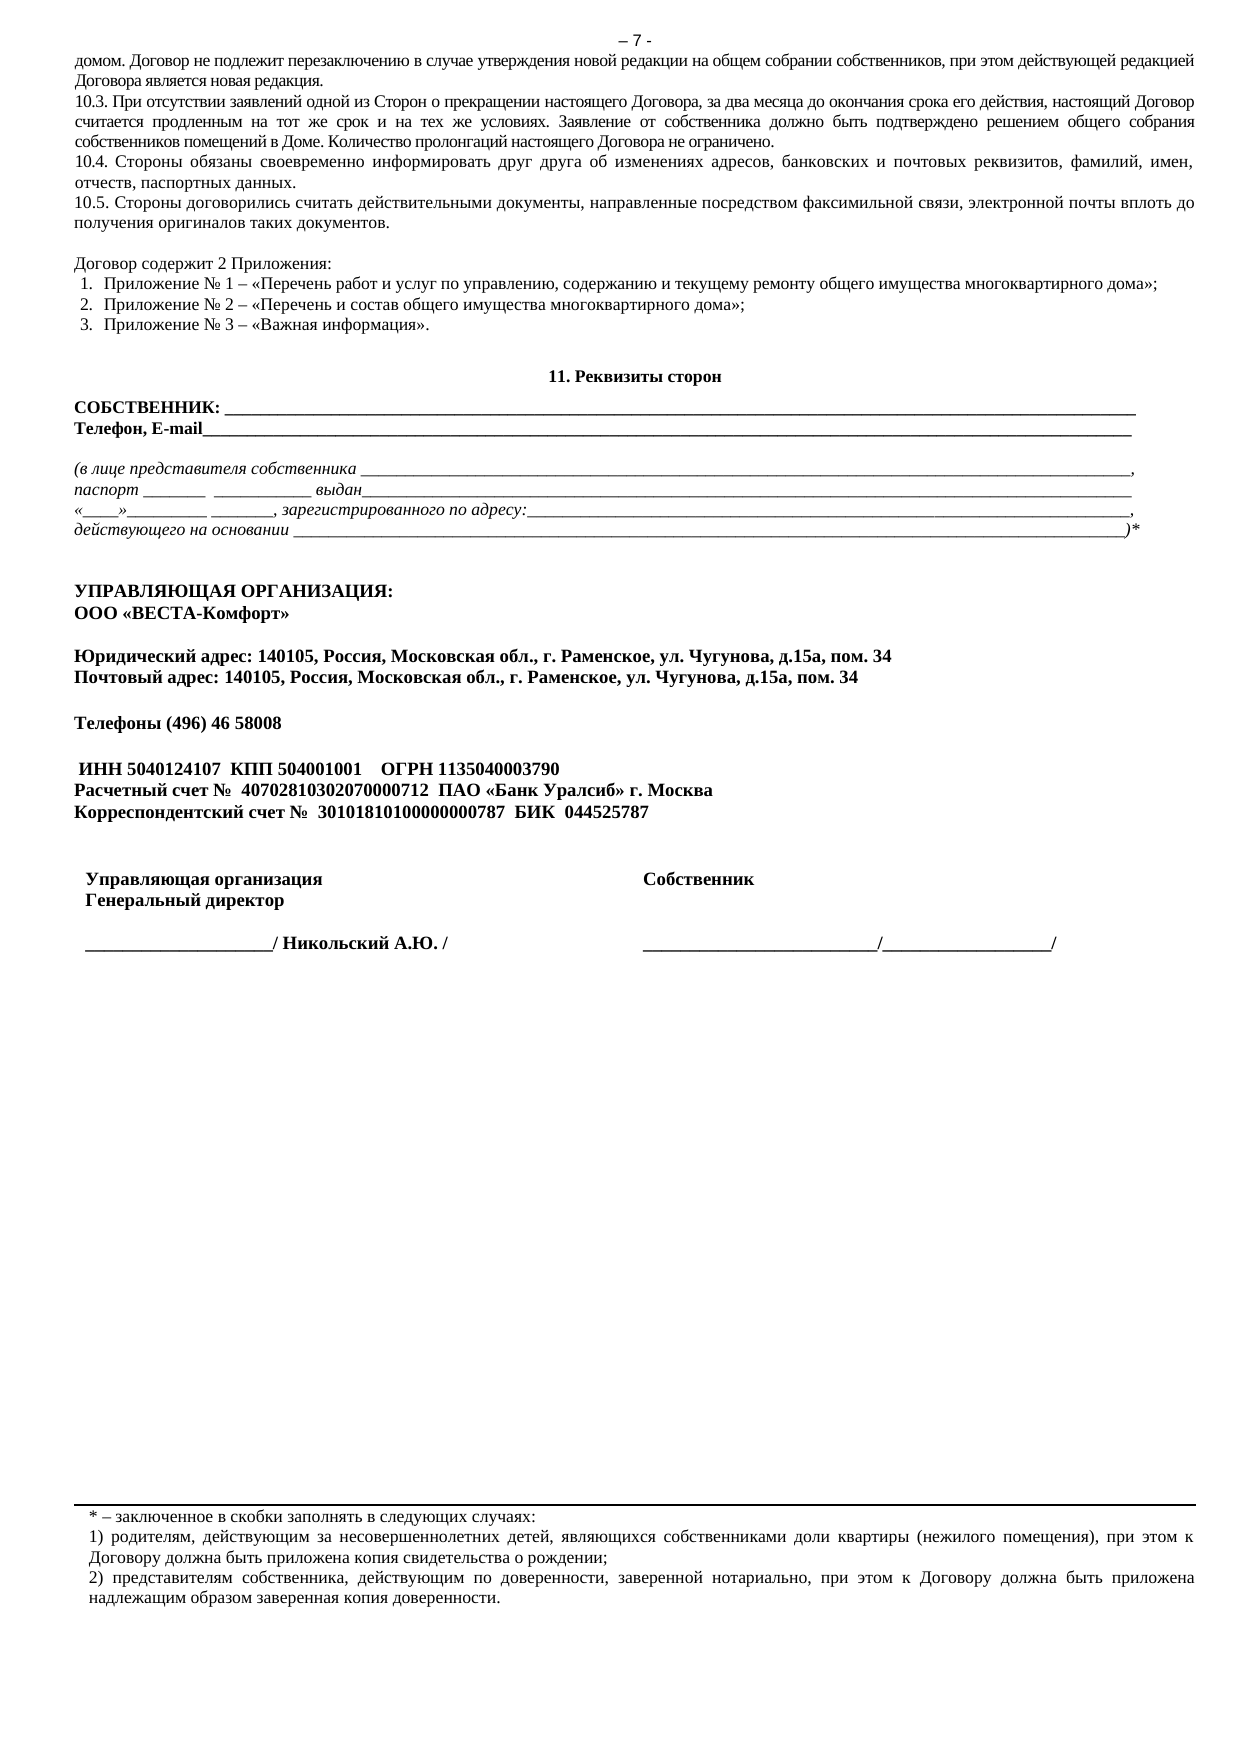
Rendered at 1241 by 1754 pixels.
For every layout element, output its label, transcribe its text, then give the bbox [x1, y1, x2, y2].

text Договор содержит 2 Приложения: [74, 253, 1196, 273]
list Приложение № 1 – «Перечень работ и услуг по управлению, содержанию и текущему ремонту общего имущества многоквартирного дома»; [80, 273, 1196, 293]
text паспорт _______ ___________ выдан_______________________________________________________________________________________ [74, 478, 1196, 499]
text УПРАВЛЯЮЩАЯ ОРГАНИЗАЦИЯ: [74, 580, 1196, 602]
subtitle Приложение № 3 – «Важная информация». [80, 314, 1196, 334]
text 2) представителям собственника, действующим по доверенности, заверенной нотариально, при этом к Договору должна быть приложена надлежащим образом заверенная копия доверенности. [89, 1567, 1196, 1607]
text ООО «ВЕСТА-Комфорт» [74, 602, 1196, 623]
text СОБСТВЕННИК: _______________________________________________________________________________________________________ [74, 397, 1196, 418]
text 10.4. Стороны обязаны своевременно информировать друг друга об изменениях адресов, банковских и почтовых реквизитов, фамилий, имен, отчеств, паспортных данных. [74, 151, 1195, 192]
text ИНН 5040124107 КПП 504001001 ОГРН 1135040003790 [74, 757, 1196, 779]
table_header Управляющая организация Генеральный директор ____________________/ Никольский А.Ю. / [74, 868, 632, 954]
subtitle 11. Реквизиты сторон [74, 366, 1196, 386]
text 10.5. Стороны договорились считать действительными документы, направленные посредством факсимильной связи, электронной почты вплоть до получения оригиналов таких документов. [74, 192, 1196, 233]
table_header Собственник _________________________/__________________/ [632, 868, 1189, 954]
text Корреспондентский счет № 30101810100000000787 БИК 044525787 [74, 801, 1196, 822]
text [74, 50, 1195, 90]
text (в лице представителя собственника _______________________________________________________________________________________, [74, 458, 1196, 478]
text 10.3. При отсутствии заявлений одной из Сторон о прекращении настоящего Договора, за два месяца до окончания срока его действия, настоящий Договор считается продленным на тот же срок и на тех же условиях. Заявление от собственника должно быть подтверждено решением общего собрания собственников помещений в Доме. Количество пролонгаций настоящего Договора не ограничено. [74, 90, 1195, 151]
text Юридический адрес: 140105, Россия, Московская обл., г. Раменское, ул. Чугунова, д.15а, пом. 34 [74, 645, 1196, 666]
subtitle Приложение № 2 – «Перечень и состав общего имущества многоквартирного дома»; [80, 293, 1196, 314]
text «____»_________ _______, зарегистрированного по адресу:____________________________________________________________________, действующего на основании ______________________________________________________________________________________________)* [74, 499, 1196, 539]
text Расчетный счет № 40702810302070000712 ПАО «Банк Уралсиб» г. Москва [74, 779, 1196, 801]
text Почтовый адрес: 140105, Россия, Московская обл., г. Раменское, ул. Чугунова, д.15а, пом. 34 [74, 666, 1196, 688]
text Телефоны (496) 46 58008 [74, 712, 1196, 733]
text 1) родителям, действующим за несовершеннолетних детей, являющихся собственниками доли квартиры (нежилого помещения), при этом к Договору должна быть приложена копия свидетельства о рождении; [89, 1526, 1196, 1567]
text * – заключенное в скобки заполнять в следующих случаях: [89, 1506, 1196, 1526]
text Телефон, E-mail_________________________________________________________________________________________________________ [74, 418, 1196, 438]
